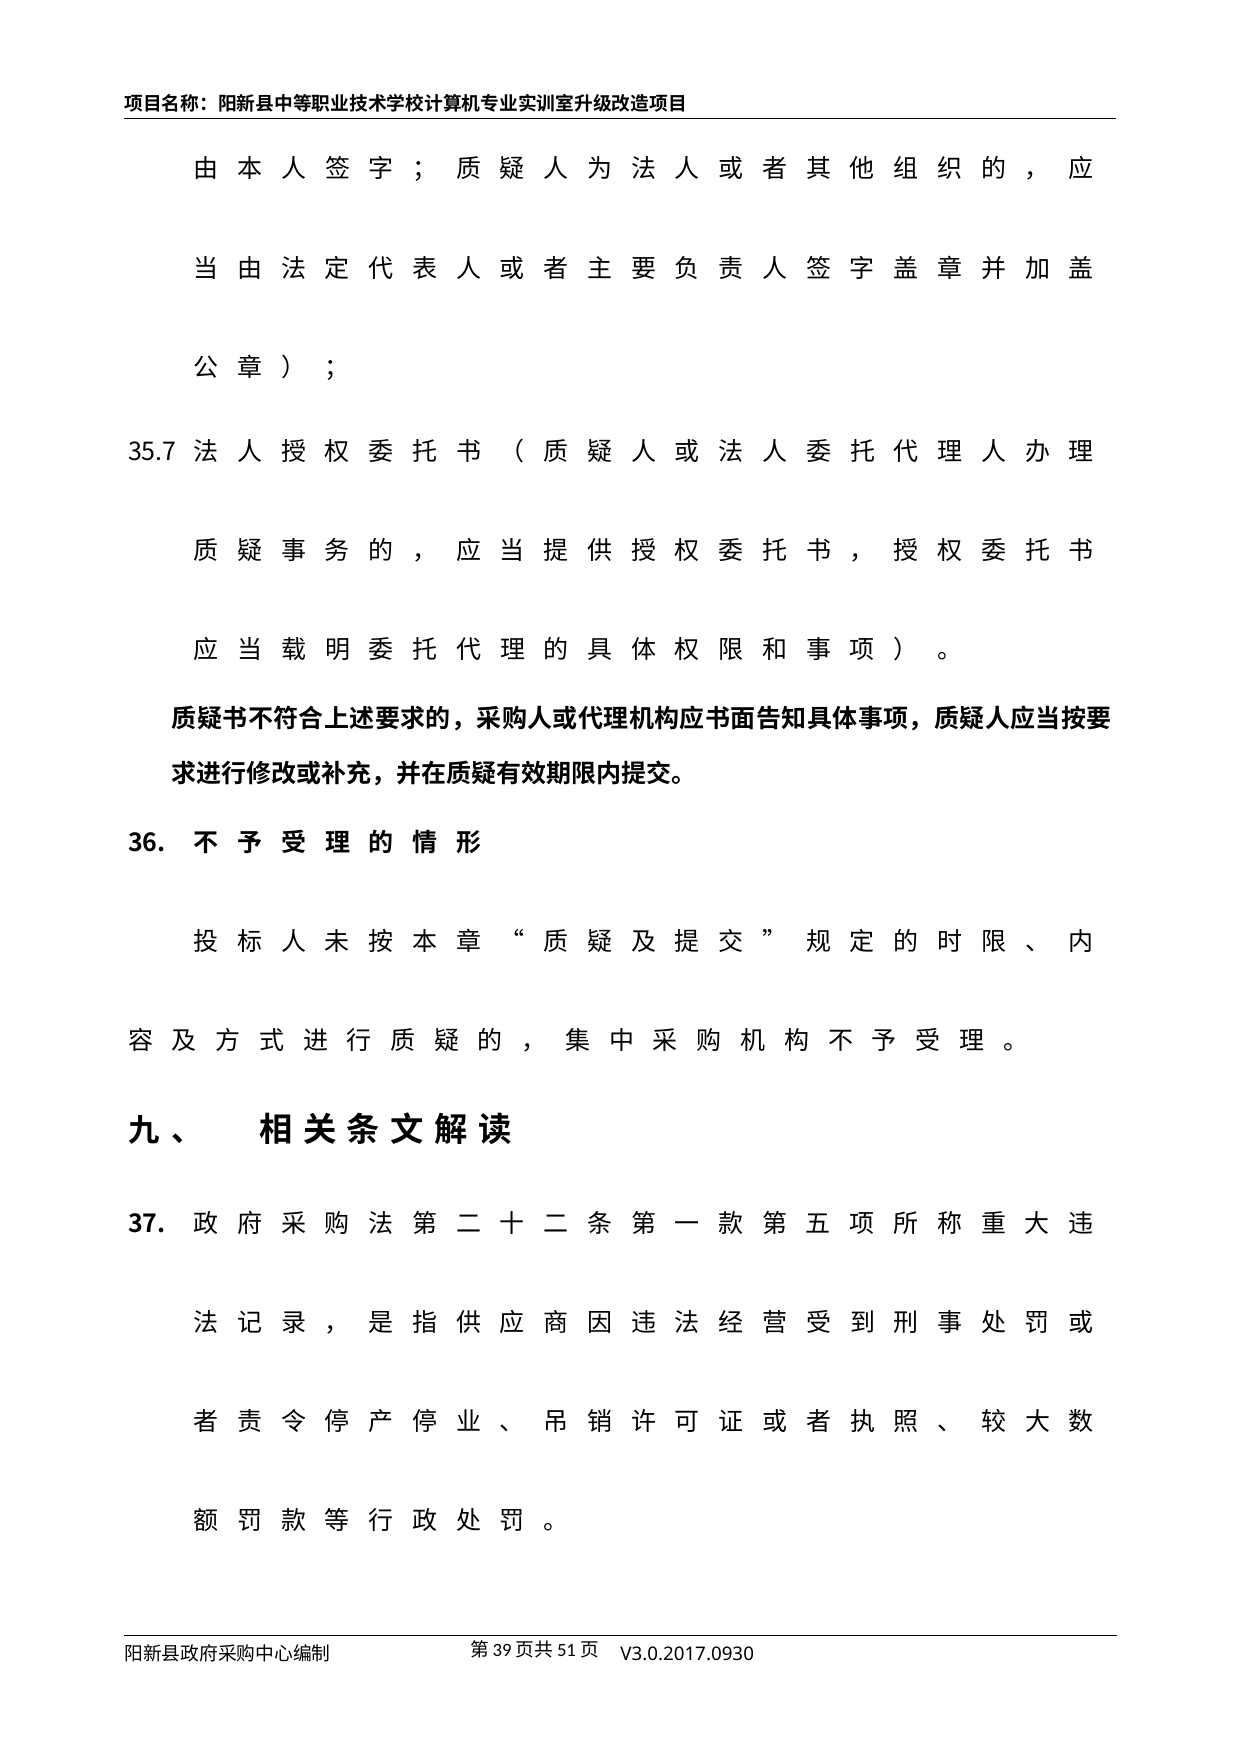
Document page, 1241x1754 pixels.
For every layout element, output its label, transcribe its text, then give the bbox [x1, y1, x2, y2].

text 投标人未按本章“质疑及提交”规定的时限、内容及方式进行质疑的，集中采购机构不予受理。 [128, 906, 1112, 1072]
text 质疑书不符合上述要求的，采购人或代理机构应书面告知具体事项，质疑人应当按要求进行修改或补充，并在质疑有效期限内提交。 [172, 699, 1112, 789]
subtitle 相关条文解读 [128, 1094, 1112, 1160]
list 不予受理的情形 [128, 807, 1112, 873]
list 法人授权委托书（质疑人或法人委托代理人办理质疑事务的，应当提供授权委托书，授权委托书应当载明委托代理的具体权限和事项）。 [128, 416, 1112, 681]
list 政府采购法第二十二条第一款第五项所称重大违法记录，是指供应商因违法经营受到刑事处罚或者责令停产停业、吊销许可证或者执照、较大数额罚款等行政处罚。 [128, 1188, 1112, 1551]
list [128, 134, 1112, 398]
